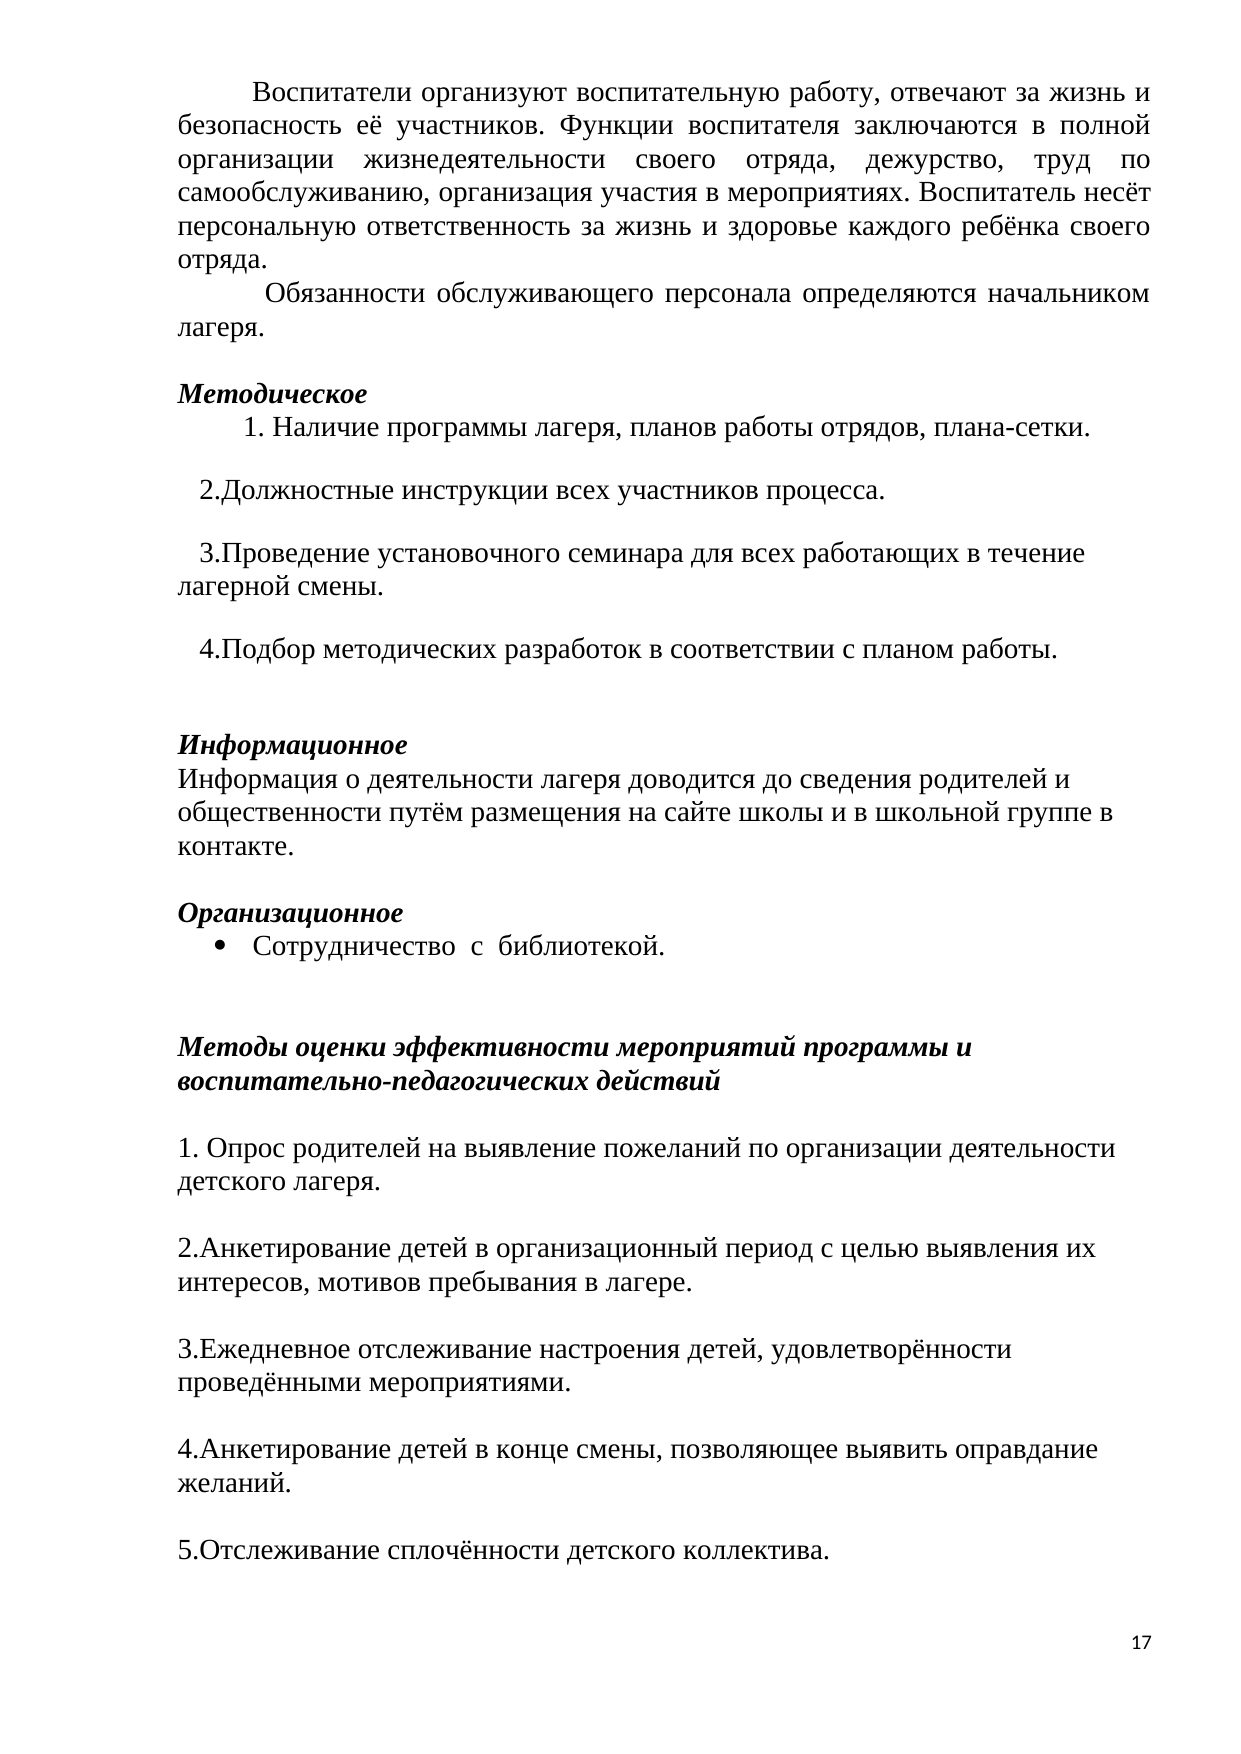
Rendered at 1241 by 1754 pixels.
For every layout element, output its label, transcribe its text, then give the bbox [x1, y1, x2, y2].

text 3.Проведение установочного семинара для всех работающих в течение лагерной смены. [177, 535, 1152, 602]
text Обязанности обслуживающего персонала определяются начальником лагеря. [177, 275, 1152, 342]
text Информация о деятельности лагеря доводится до сведения родителей и общественности путём размещения на сайте школы и в школьной группе в контакте. [177, 761, 1152, 861]
text 2.Анкетирование детей в организационный период с целью выявления их интересов, мотивов пребывания в лагере. [177, 1230, 1152, 1297]
text 3.Ежедневное отслеживание настроения детей, удовлетворённости проведёнными мероприятиями. [177, 1331, 1152, 1398]
text 5.Отслеживание сплочённости детского коллектива. [177, 1532, 1152, 1566]
text Организационное [177, 895, 1152, 928]
text Воспитатели организуют воспитательную работу, отвечают за жизнь и безопасность её участников. Функции воспитателя заключаются в полной организации жизнедеятельности своего отряда, дежурство, труд по самообслуживанию, организация участия в мероприятиях. Воспитатель несёт персональную ответственность за жизнь и здоровье каждого ребёнка своего отряда. [177, 74, 1152, 275]
text 1. Наличие программы лагеря, планов работы отрядов, плана-сетки. [177, 409, 1152, 443]
text 4.Подбор методических разработок в соответствии с планом работы. [177, 631, 1152, 664]
text 2.Должностные инструкции всех участников процесса. [177, 472, 1152, 506]
text 4.Анкетирование детей в конце смены, позволяющее выявить оправдание желаний. [177, 1432, 1152, 1499]
text Методическое [177, 376, 1152, 409]
text 1. Опрос родителей на выявление пожеланий по организации деятельности детского лагеря. [177, 1130, 1152, 1197]
text Методы оценки эффективности мероприятий программы и воспитательно-педагогических действий [177, 1029, 1152, 1096]
list Сотрудничество с библиотекой. [215, 928, 1152, 962]
text Информационное [177, 727, 1152, 761]
